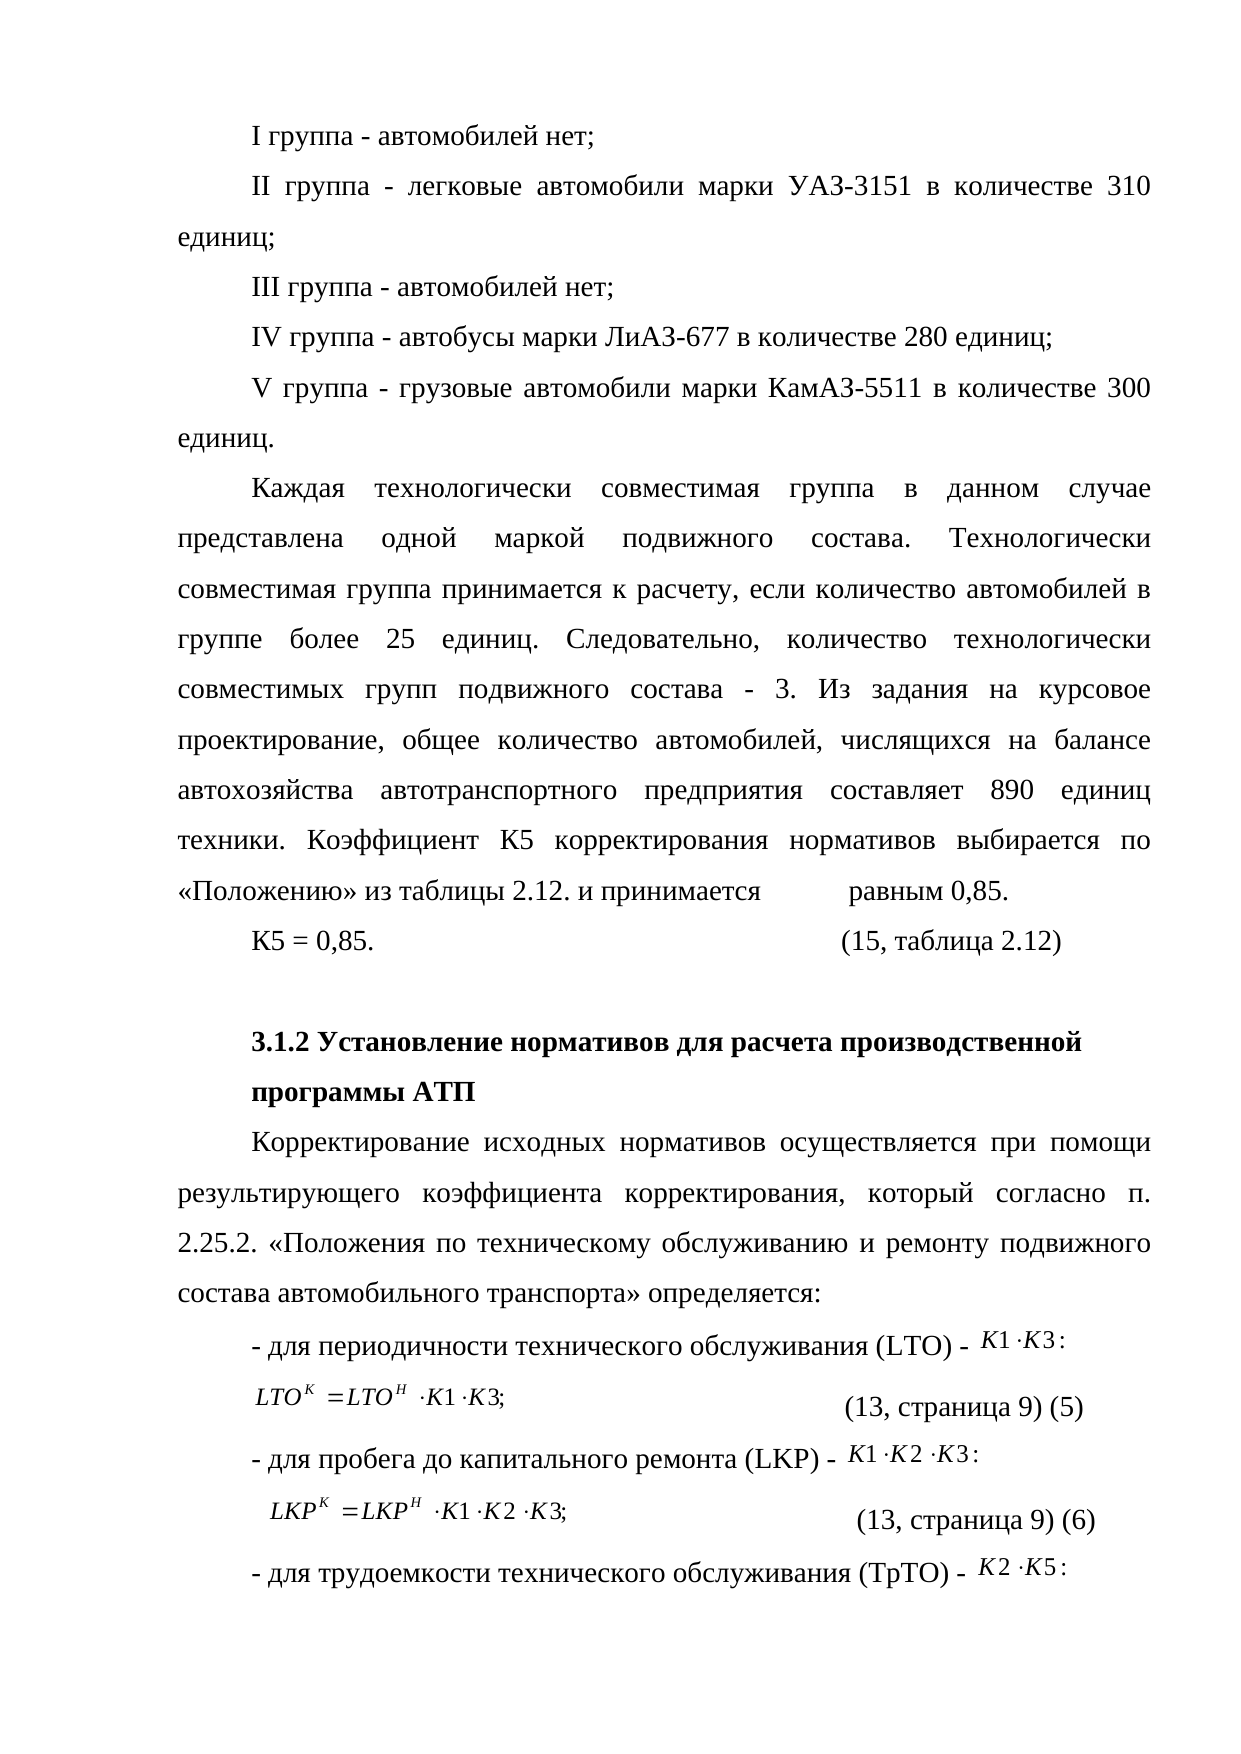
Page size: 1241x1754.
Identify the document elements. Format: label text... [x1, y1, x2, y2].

text программы АТП [177, 1074, 1152, 1108]
text - для пробега до капитального ремонта (LKP) - [177, 1439, 1152, 1475]
text - для периодичности технического обслуживания (LTO) - [177, 1326, 1152, 1362]
text (13, страница 9) (5) [177, 1378, 1152, 1422]
text К5 = 0,85. (15, таблица 2.12) [177, 923, 1152, 957]
text IV группа - автобусы марки ЛиАЗ-677 в количестве 280 единиц; [177, 319, 1152, 353]
text I группа - автомобилей нет; [177, 118, 1152, 152]
text III группа - автомобилей нет; [177, 269, 1152, 303]
text V группа - грузовые автомобили марки КамАЗ-5511 в количестве 300 единиц. [177, 370, 1152, 453]
text (13, страница 9) (6) [177, 1492, 1152, 1536]
text - для трудоемкости технического обслуживания (ТрТО) - [177, 1552, 1152, 1588]
text Корректирование исходных нормативов осуществляется при помощи результирующего коэффициента корректирования, который согласно п. 2.25.2. «Положения по техническому обслуживанию и ремонту подвижного состава автомобильного транспорта» определяется: [177, 1124, 1152, 1309]
text II группа - легковые автомобили марки УАЗ-3151 в количестве 310 единиц; [177, 168, 1152, 252]
text Каждая технологически совместимая группа в данном случае представлена одной маркой подвижного состава. Технологически совместимая группа принимается к расчету, если количество автомобилей в группе более 25 единиц. Следовательно, количество технологически совместимых групп подвижного состава - 3. Из задания на курсовое проектирование, общее количество автомобилей, числящихся на балансе автохозяйства автотранспортного предприятия составляет 890 единиц техники. Коэффициент К5 корректирования нормативов выбирается по «Положению» из таблицы 2.12. и принимается равным 0,85. [177, 470, 1152, 906]
text 3.1.2 Установление нормативов для расчета производственной [177, 1024, 1152, 1057]
